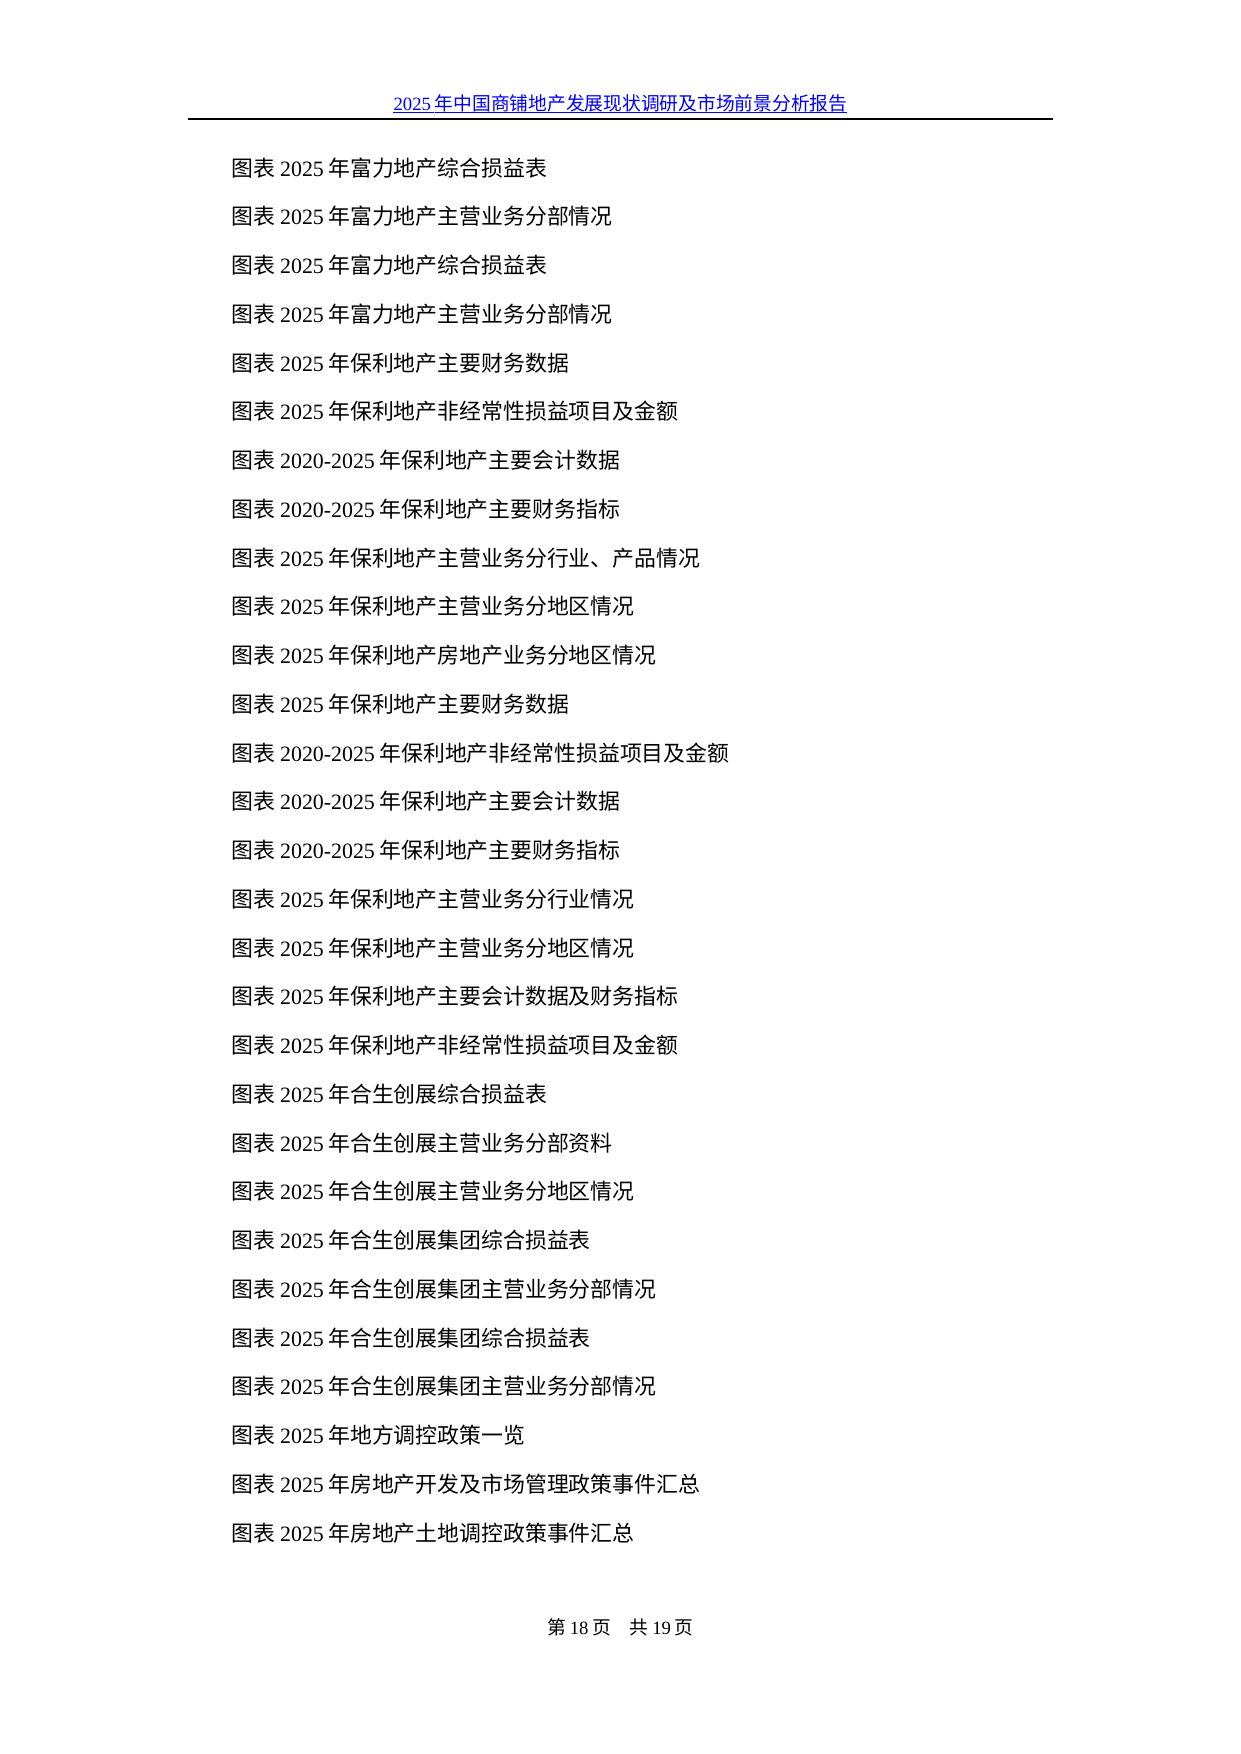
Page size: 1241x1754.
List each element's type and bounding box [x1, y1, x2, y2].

text [187, 150, 1053, 1548]
